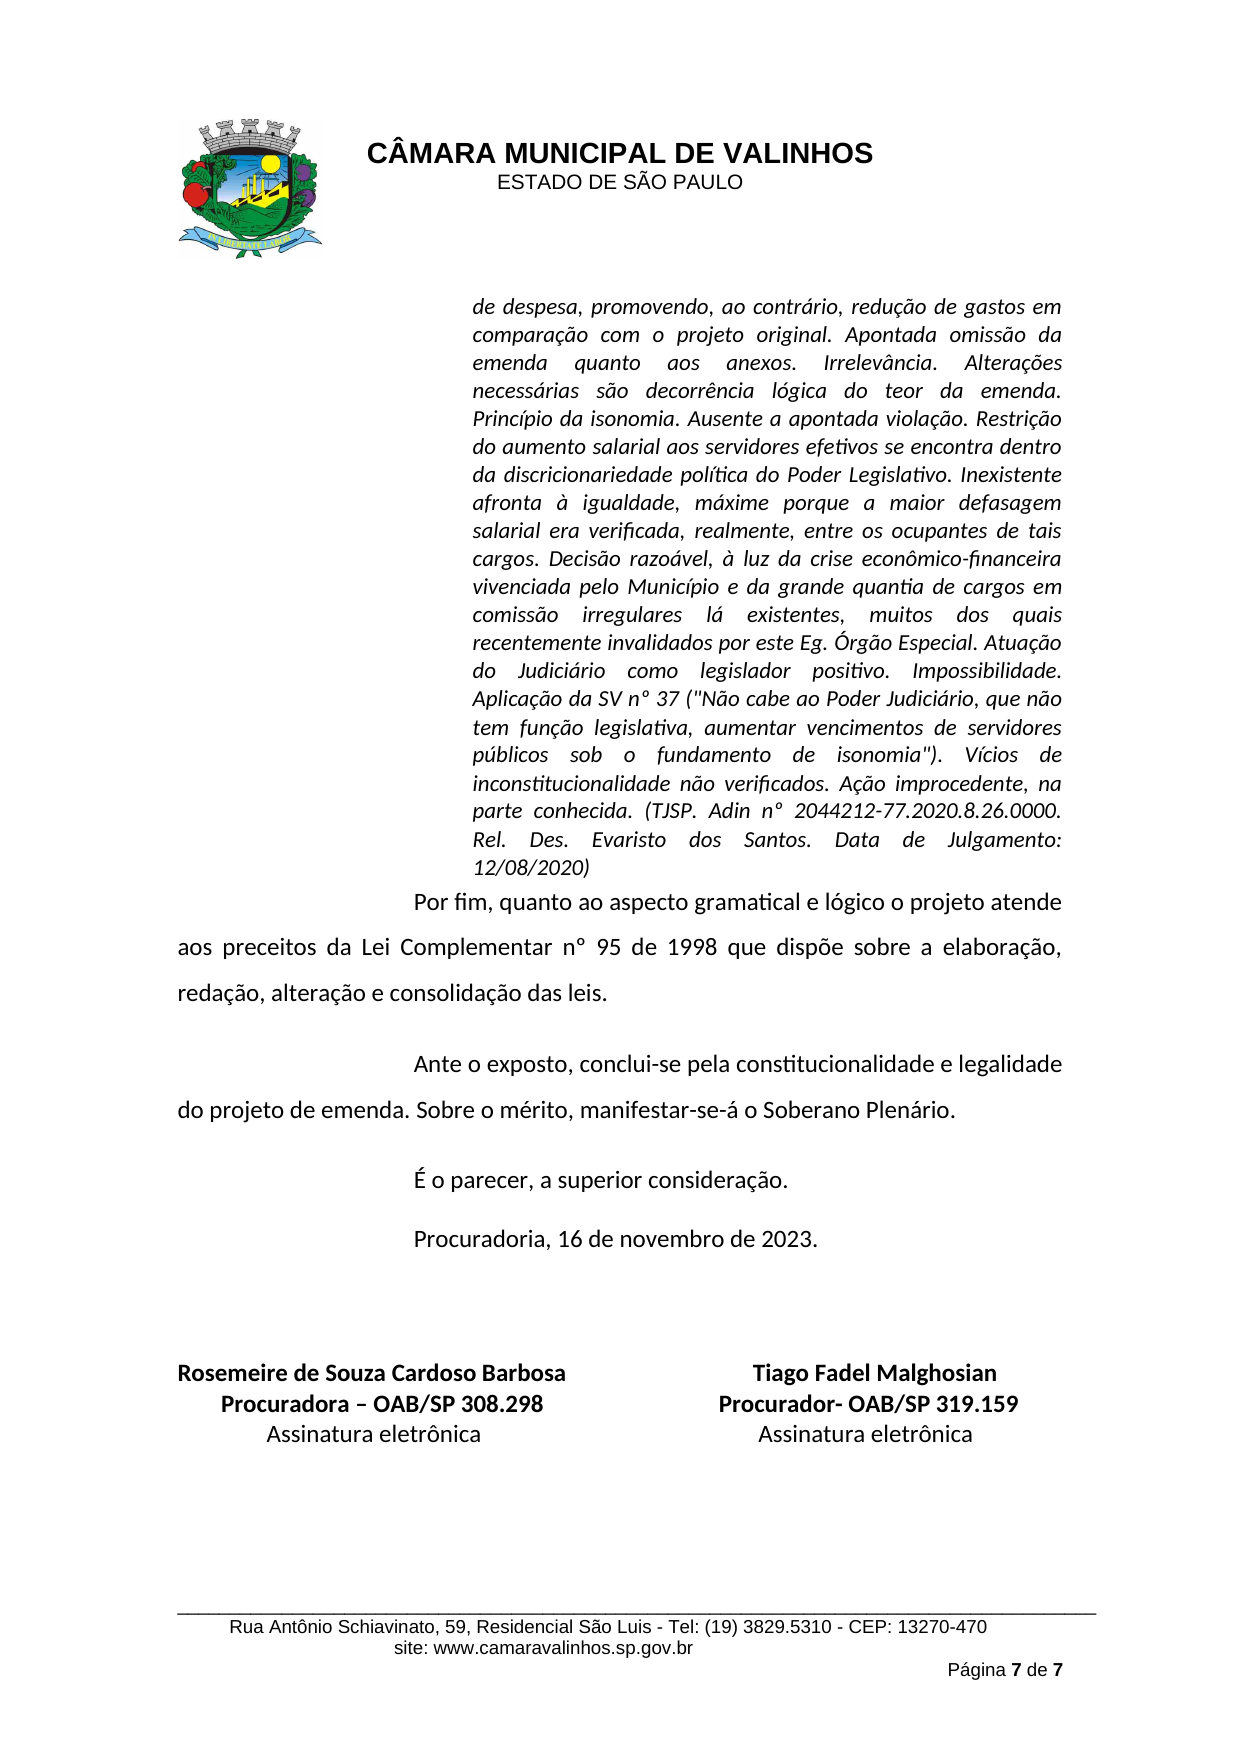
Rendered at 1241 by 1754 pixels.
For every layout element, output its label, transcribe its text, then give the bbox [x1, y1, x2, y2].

text Ante o exposto, conclui-se pela constitucionalidade e legalidade do projeto de emenda. Sobre o mérito, manifestar-se-á o Soberano Plenário. [177, 1048, 1063, 1124]
text É o parecer, a superior consideração. [177, 1164, 1063, 1195]
picture [178, 119, 323, 259]
text Procuradoria, 16 de novembro de 2023. [177, 1223, 1063, 1253]
text Procuradora – OAB/SP 308.298 Procurador- OAB/SP 319.159 [177, 1388, 1063, 1418]
text Assinatura eletrônica Assinatura eletrônica [177, 1418, 1063, 1449]
text Por fim, quanto ao aspecto gramatical e lógico o projeto atende aos preceitos da Lei Complementar nº 95 de 1998 que dispõe sobre a elaboração, redação, alteração e consolidação das leis. [177, 886, 1063, 1008]
text Rosemeire de Souza Cardoso Barbosa Tiago Fadel Malghosian [177, 1357, 1063, 1388]
